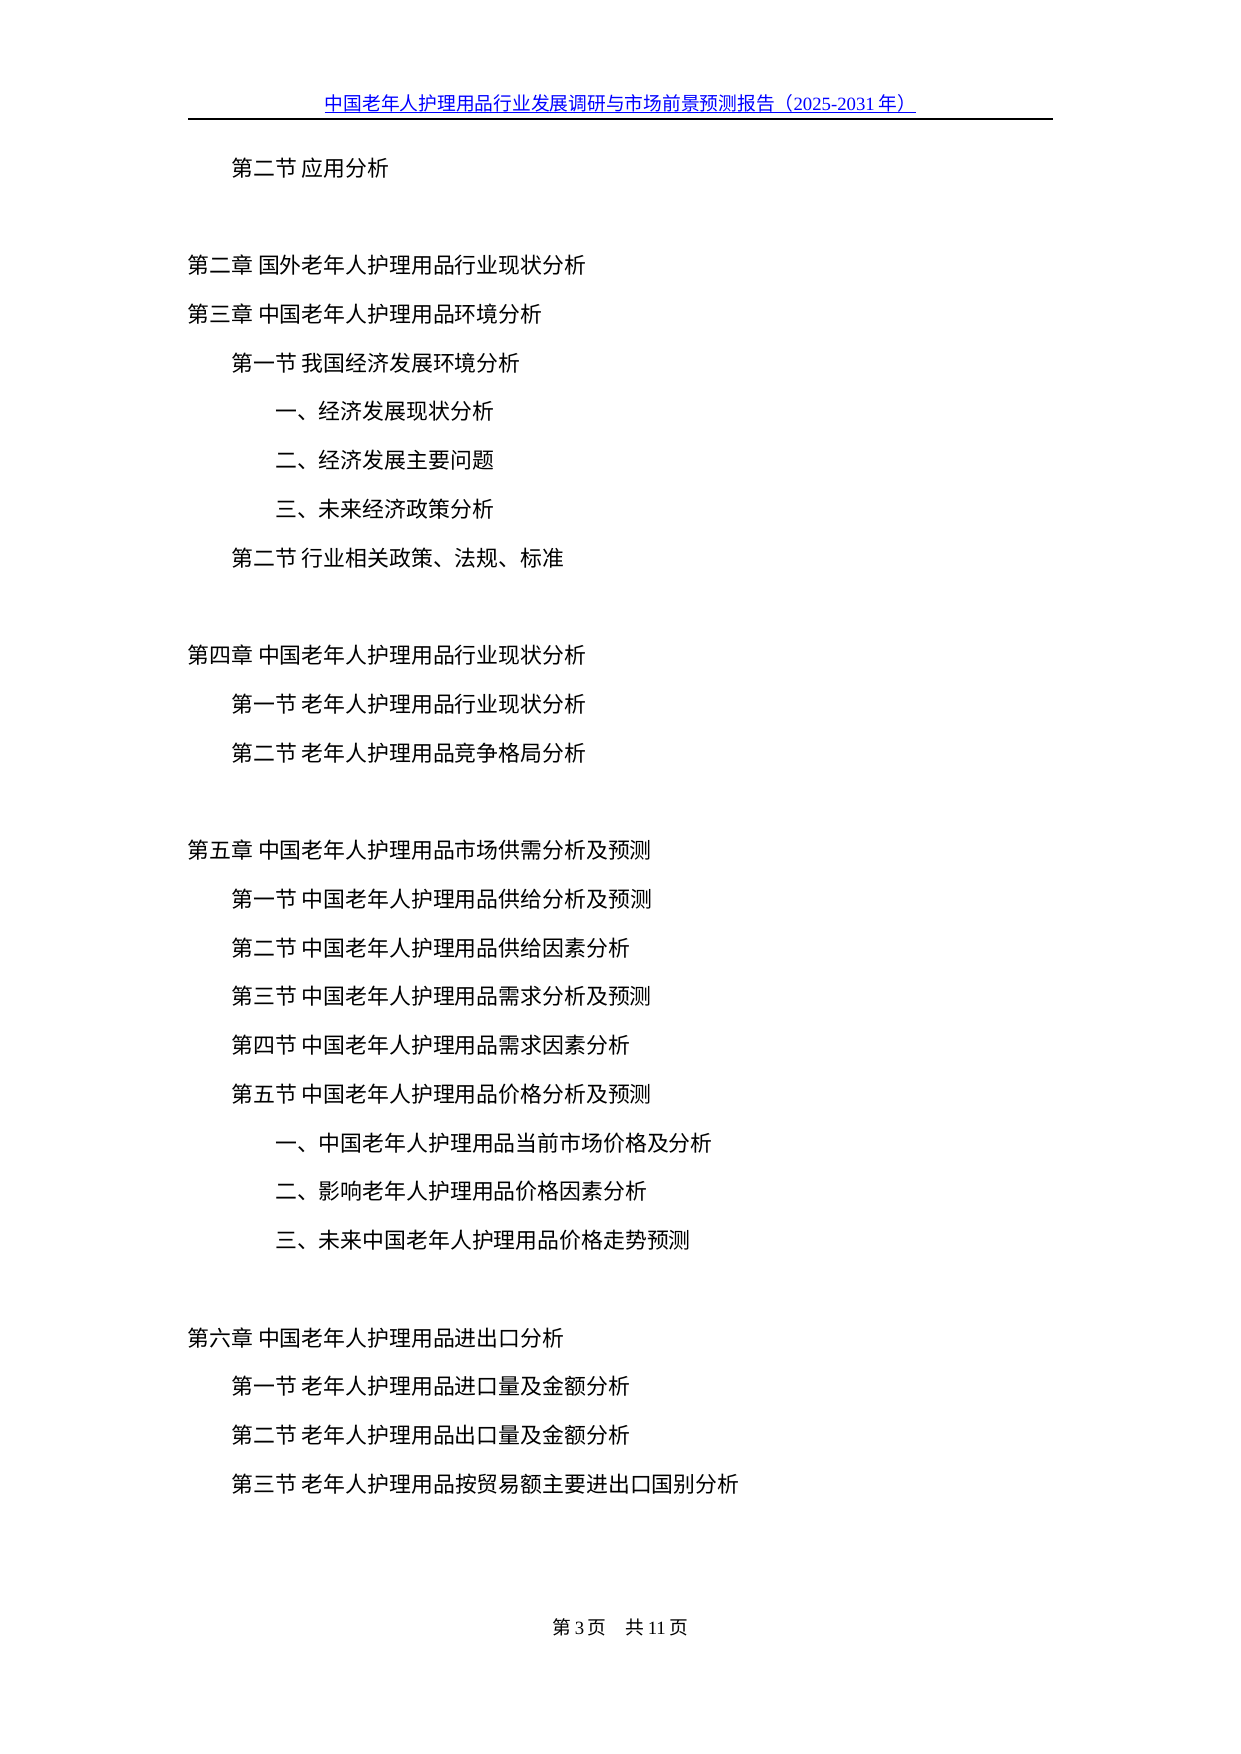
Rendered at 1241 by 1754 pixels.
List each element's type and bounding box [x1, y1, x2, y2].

text [187, 150, 1053, 1499]
